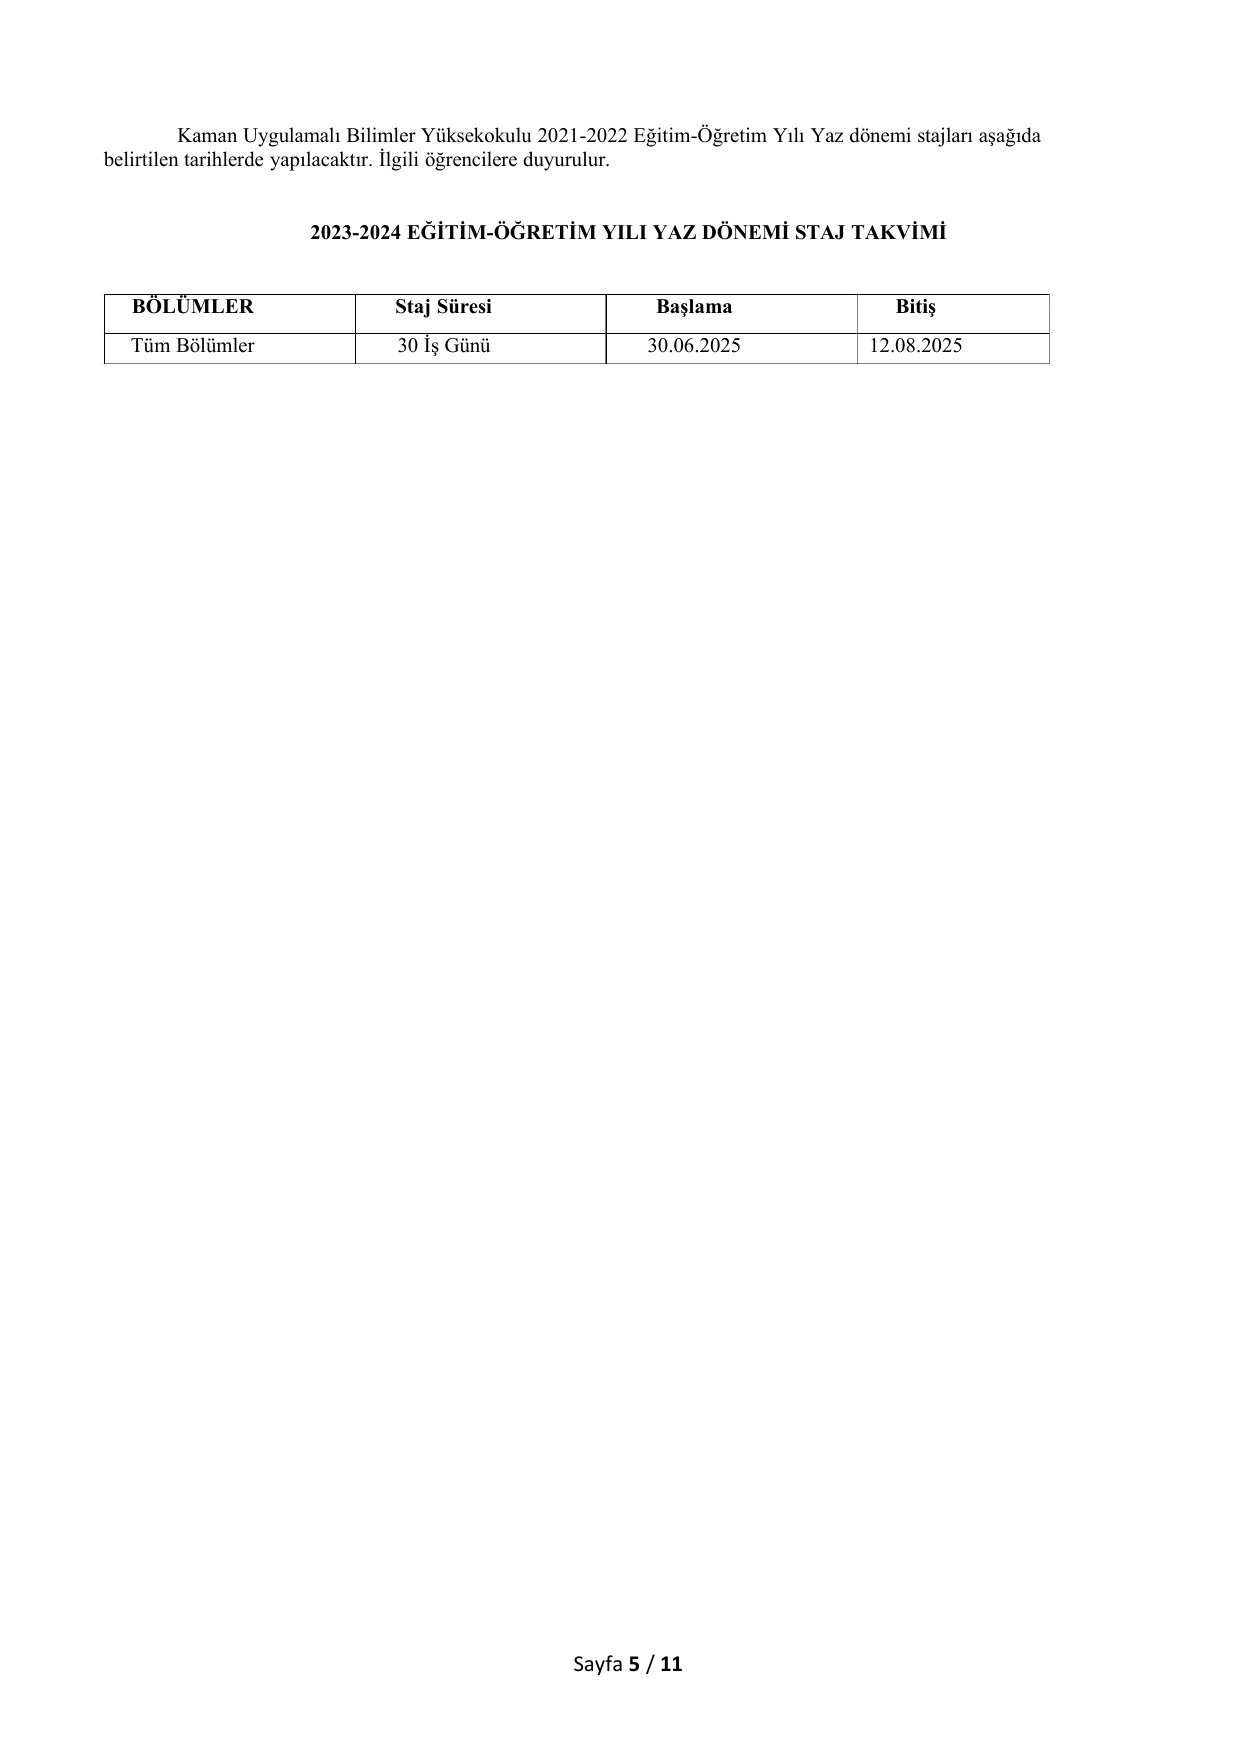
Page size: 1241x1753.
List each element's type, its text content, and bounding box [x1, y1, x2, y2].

text Sayfa 5 / 11 [573, 1649, 707, 1677]
text 30.06.2025 [647, 334, 767, 357]
text BÖLÜMLER [132, 295, 279, 318]
text 023-2024 EĞİTİM-ÖĞRETİM YILI YAZ DÖNEMİ STAJ TAKVİMİ [321, 221, 971, 244]
text 30 İş Günü [397, 334, 515, 357]
text belirtilen tarihlerde yapılacaktır. İlgili öğrencilere duyurulur. [103, 148, 1065, 171]
text 12.08.2025 [869, 334, 988, 357]
text Başlama [656, 295, 758, 318]
text Kaman Uygulamalı Bilimler Yüksekokulu 2021-2022 Eğitim-Öğretim Yılı Yaz dönemi stajları aşağıda [177, 124, 1065, 147]
text Staj Süresi [395, 295, 517, 318]
text Bitiş [895, 295, 962, 318]
picture [101, 291, 1052, 366]
text Tüm Bölümler [131, 334, 279, 357]
